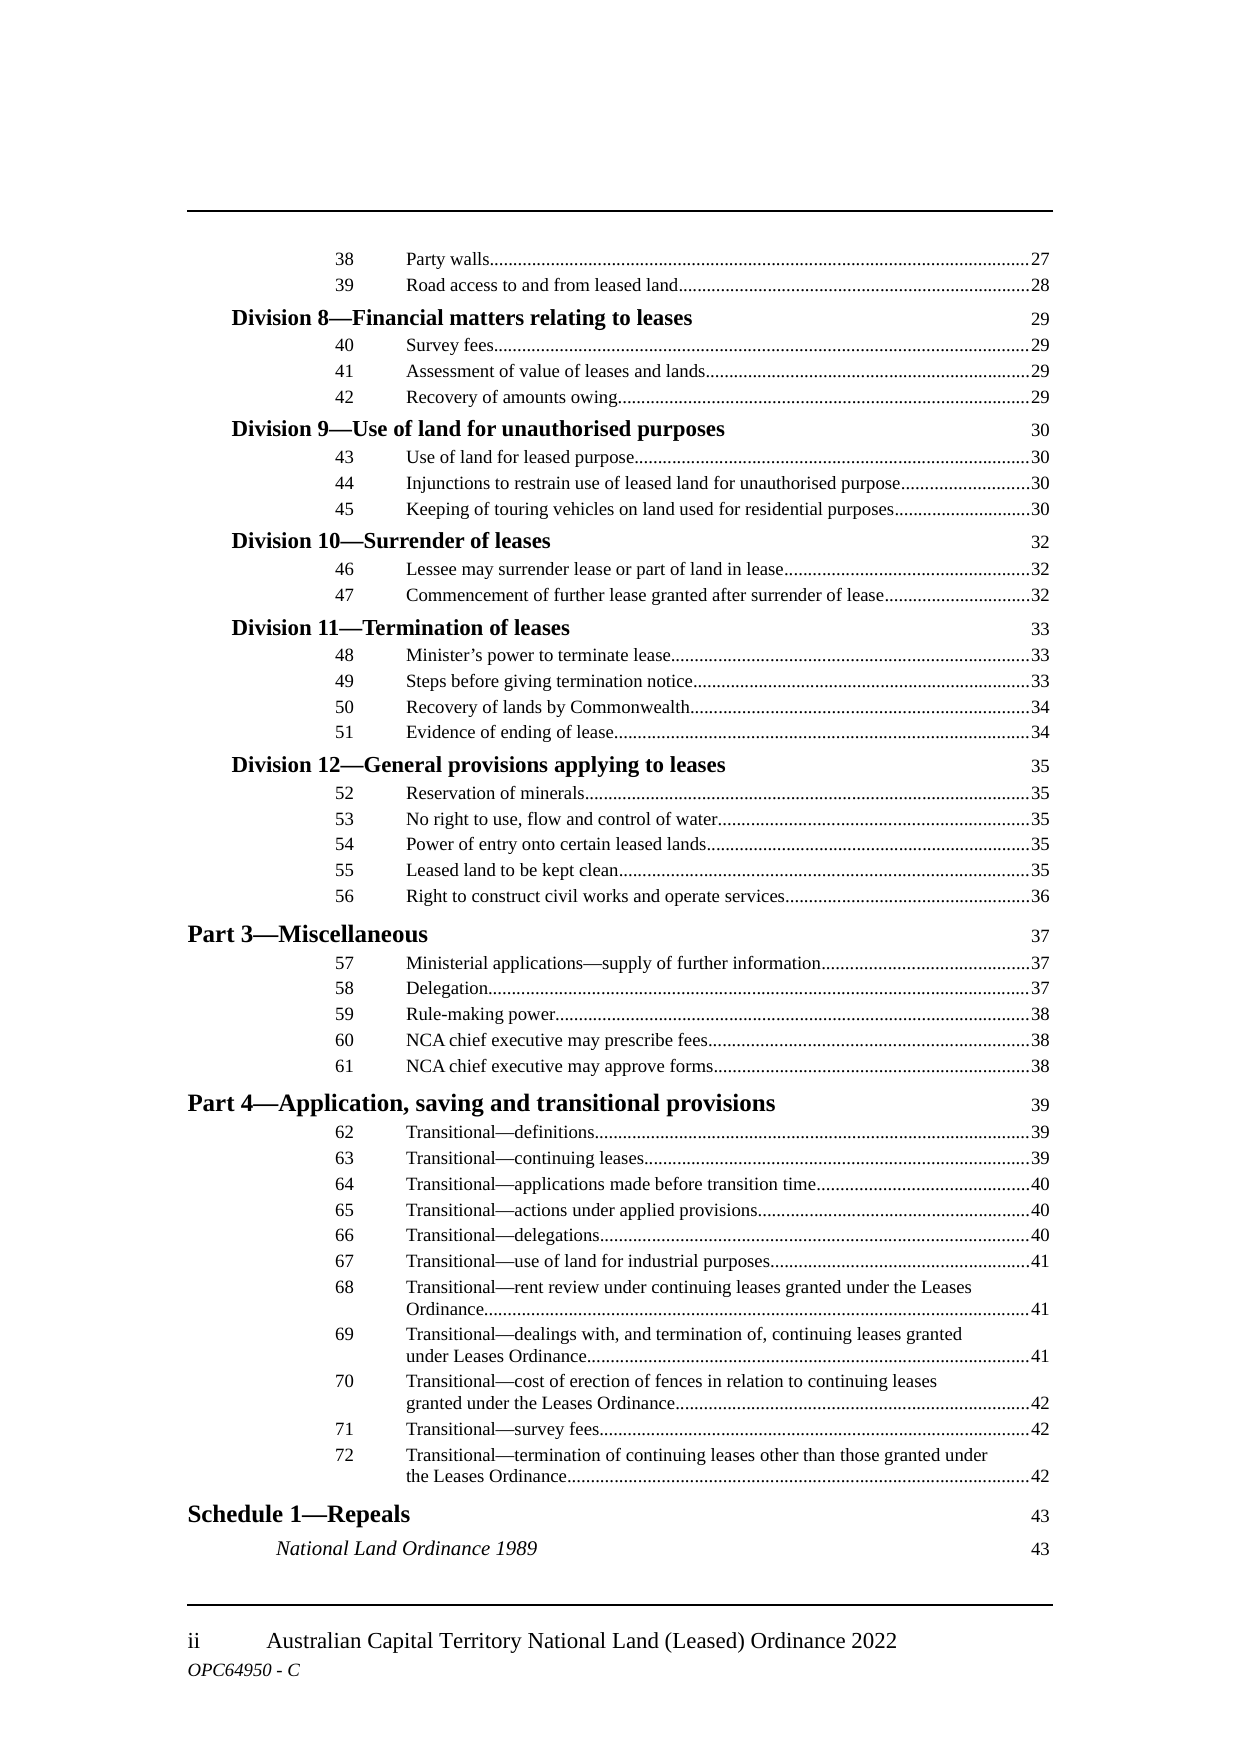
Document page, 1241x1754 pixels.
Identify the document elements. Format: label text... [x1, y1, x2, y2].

text 66 Transitional—delegations 40 [335, 1224, 994, 1246]
text 55 Leased land to be kept clean 35 [335, 859, 994, 880]
text 67 Transitional—use of land for industrial purposes 41 [335, 1250, 994, 1272]
text 44 Injunctions to restrain use of leased land for unauthorised purpose 30 [335, 472, 994, 493]
text 60 NCA chief executive may prescribe fees 38 [335, 1029, 994, 1050]
text 69 Transitional—dealings with, and termination of, continuing leases granted under Leases Ordinance 41 [335, 1323, 994, 1366]
text 39 Road access to and from leased land 28 [335, 274, 994, 295]
text 59 Rule-making power 38 [335, 1003, 994, 1024]
text 58 Delegation 37 [335, 977, 994, 999]
text Division 8—Financial matters relating to leases 29 [231, 304, 994, 330]
text 40 Survey fees 29 [335, 334, 994, 356]
text 45 Keeping of touring vehicles on land used for residential purposes 30 [335, 497, 994, 519]
text 64 Transitional—applications made before transition time 40 [335, 1173, 994, 1194]
text 48 Minister’s power to terminate lease 33 [335, 644, 994, 666]
text 72 Transitional—termination of continuing leases other than those granted under the Leases Ordinance 42 [335, 1443, 994, 1487]
text Part 3—Miscellaneous 37 [187, 919, 994, 947]
text Division 10—Surrender of leases 32 [231, 527, 994, 554]
text Division 9—Use of land for unauthorised purposes 30 [231, 416, 994, 442]
text 50 Recovery of lands by Commonwealth 34 [335, 696, 994, 717]
text 70 Transitional—cost of erection of fences in relation to continuing leases granted under the Leases Ordinance 42 [335, 1370, 994, 1413]
text 71 Transitional—survey fees 42 [335, 1418, 994, 1439]
text 46 Lessee may surrender lease or part of land in lease 32 [335, 558, 994, 579]
text 52 Reservation of minerals 35 [335, 782, 994, 803]
text 49 Steps before giving termination notice 33 [335, 670, 994, 691]
text Schedule 1—Repeals 43 [187, 1499, 994, 1528]
text 54 Power of entry onto certain leased lands 35 [335, 833, 994, 855]
text 56 Right to construct civil works and operate services 36 [335, 884, 994, 906]
text Part 4—Application, saving and transitional provisions 39 [187, 1088, 994, 1117]
text 57 Ministerial applications—supply of further information 37 [335, 952, 994, 973]
text 43 Use of land for leased purpose 30 [335, 446, 994, 468]
text 63 Transitional—continuing leases 39 [335, 1147, 994, 1169]
text National Land Ordinance 1989 43 [276, 1536, 994, 1560]
text 38 Party walls 27 [335, 248, 994, 269]
text 68 Transitional—rent review under continuing leases granted under the Leases Ordinance 41 [335, 1276, 994, 1319]
text 47 Commencement of further lease granted after surrender of lease 32 [335, 584, 994, 605]
text 61 NCA chief executive may approve forms 38 [335, 1054, 994, 1076]
text 53 No right to use, flow and control of water 35 [335, 807, 994, 829]
text Division 12—General provisions applying to leases 35 [231, 751, 994, 777]
text 65 Transitional—actions under applied provisions 40 [335, 1199, 994, 1220]
text 42 Recovery of amounts owing 29 [335, 386, 994, 407]
text 62 Transitional—definitions 39 [335, 1121, 994, 1143]
text 51 Evidence of ending of lease 34 [335, 721, 994, 743]
text 41 Assessment of value of leases and lands 29 [335, 360, 994, 381]
text Division 11—Termination of leases 33 [231, 613, 994, 640]
